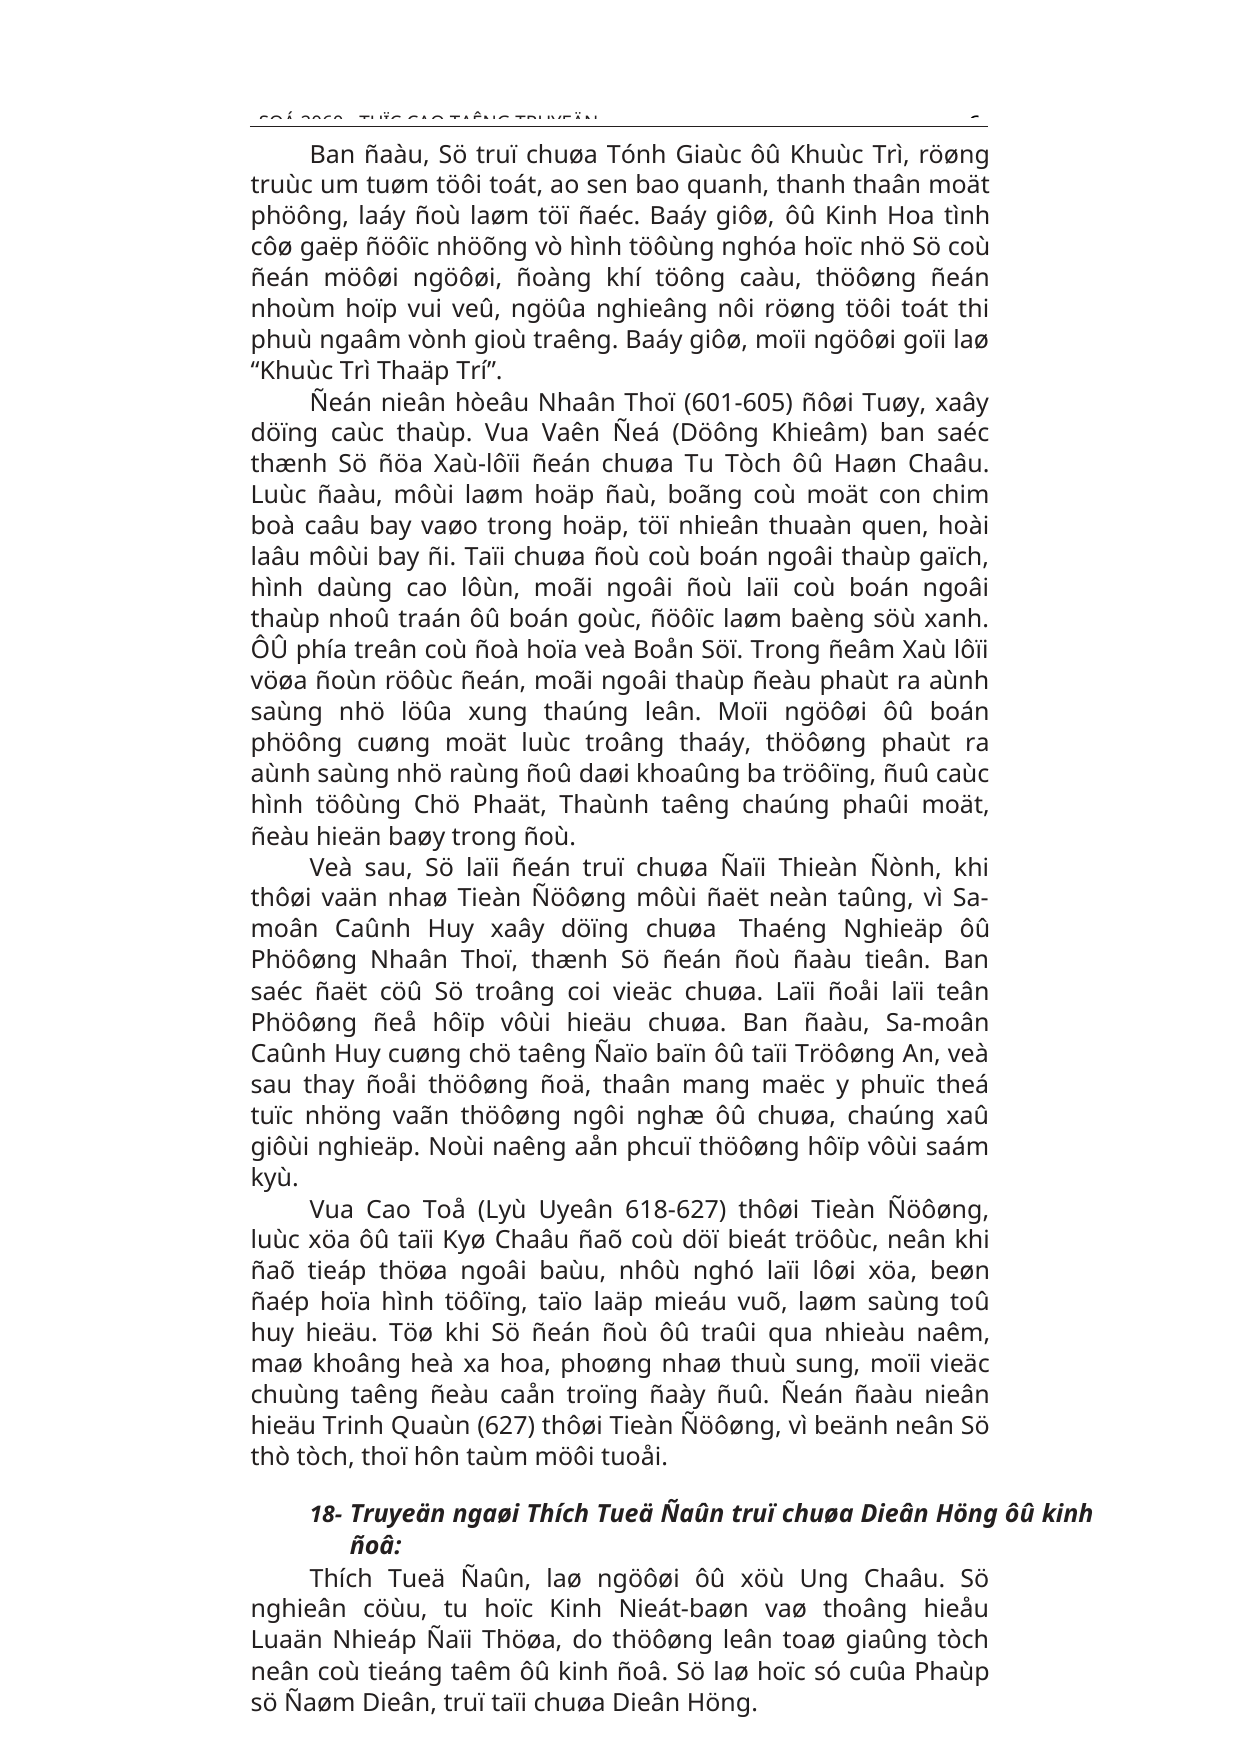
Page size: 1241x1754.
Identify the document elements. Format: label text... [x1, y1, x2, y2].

text Thích Tueä Ñaûn, laø ngöôøi ôû xöù Ung Chaâu. Sö nghieân cöùu, tu hoïc Kinh Nieát-baøn vaø thoâng hieåu Luaän Nhieáp Ñaïi Thöøa, do thöôøng leân toaø giaûng tòch neân coù tieáng taêm ôû kinh ñoâ. Sö laø hoïc só cuûa Phaùp sö Ñaøm Dieân, truï taïi chuøa Dieân Höng. [250, 1563, 990, 1718]
subtitle Truyeän ngaøi Thích Tueä Ñaûn truï chuøa Dieân Höng ôû kinh ñoâ: [309, 1496, 1094, 1561]
text Ban ñaàu, Sö truï chuøa Tónh Giaùc ôû Khuùc Trì, röøng truùc um tuøm töôi toát, ao sen bao quanh, thanh thaân moät phöông, laáy ñoù laøm töï ñaéc. Baáy giôø, ôû Kinh Hoa tình côø gaëp ñöôïc nhöõng vò hình töôùng nghóa hoïc nhö Sö coù ñeán möôøi ngöôøi, ñoàng khí töông caàu, thöôøng ñeán nhoùm hoïp vui veû, ngöûa nghieâng nôi röøng töôi toát thi phuù ngaâm vònh gioù traêng. Baáy giôø, moïi ngöôøi goïi laø “Khuùc Trì Thaäp Trí”. [250, 138, 990, 387]
text Vua Cao Toå (Lyù Uyeân 618-627) thôøi Tieàn Ñöôøng, luùc xöa ôû taïi Kyø Chaâu ñaõ coù döï bieát tröôùc, neân khi ñaõ tieáp thöøa ngoâi baùu, nhôù nghó laïi lôøi xöa, beøn ñaép hoïa hình töôïng, taïo laäp mieáu vuõ, laøm saùng toû huy hieäu. Töø khi Sö ñeán ñoù ôû traûi qua nhieàu naêm, maø khoâng heà xa hoa, phoøng nhaø thuù sung, moïi vieäc chuùng taêng ñeàu caån troïng ñaày ñuû. Ñeán ñaàu nieân hieäu Trinh Quaùn (627) thôøi Tieàn Ñöôøng, vì beänh neân Sö thò tòch, thoï hôn taùm möôi tuoåi. [250, 1193, 990, 1473]
text Veà sau, Sö laïi ñeán truï chuøa Ñaïi Thieàn Ñònh, khi thôøi vaän nhaø Tieàn Ñöôøng môùi ñaët neàn taûng, vì Sa-moân Caûnh Huy xaây döïng chuøa Thaéng Nghieäp ôû Phöôøng Nhaân Thoï, thænh Sö ñeán ñoù ñaàu tieân. Ban saéc ñaët cöû Sö troâng coi vieäc chuøa. Laïi ñoåi laïi teân Phöôøng ñeå hôïp vôùi hieäu chuøa. Ban ñaàu, Sa-moân Caûnh Huy cuøng chö taêng Ñaïo baïn ôû taïi Tröôøng An, veà sau thay ñoåi thöôøng ñoä, thaân mang maëc y phuïc theá tuïc nhöng vaãn thöôøng ngôi nghæ ôû chuøa, chaúng xaû giôùi nghieäp. Noùi naêng aån phcuï thöôøng hôïp vôùi saám kyù. [250, 852, 990, 1193]
text Ñeán nieân hòeâu Nhaân Thoï (601-605) ñôøi Tuøy, xaây döïng caùc thaùp. Vua Vaên Ñeá (Döông Khieâm) ban saéc thænh Sö ñöa Xaù-lôïi ñeán chuøa Tu Tòch ôû Haøn Chaâu. Luùc ñaàu, môùi laøm hoäp ñaù, boãng coù moät con chim boà caâu bay vaøo trong hoäp, töï nhieân thuaàn quen, hoài laâu môùi bay ñi. Taïi chuøa ñoù coù boán ngoâi thaùp gaïch, hình daùng cao lôùn, moãi ngoâi ñoù laïi coù boán ngoâi thaùp nhoû traán ôû boán goùc, ñöôïc laøm baèng söù xanh. ÔÛ phía treân coù ñoà hoïa veà Boån Söï. Trong ñeâm Xaù lôïi vöøa ñoùn röôùc ñeán, moãi ngoâi thaùp ñeàu phaùt ra aùnh saùng nhö löûa xung thaúng leân. Moïi ngöôøi ôû boán phöông cuøng moät luùc troâng thaáy, thöôøng phaùt ra aùnh saùng nhö raùng ñoû daøi khoaûng ba tröôïng, ñuû caùc hình töôùng Chö Phaät, Thaùnh taêng chaúng phaûi moät, ñeàu hieän baøy trong ñoù. [250, 387, 990, 852]
